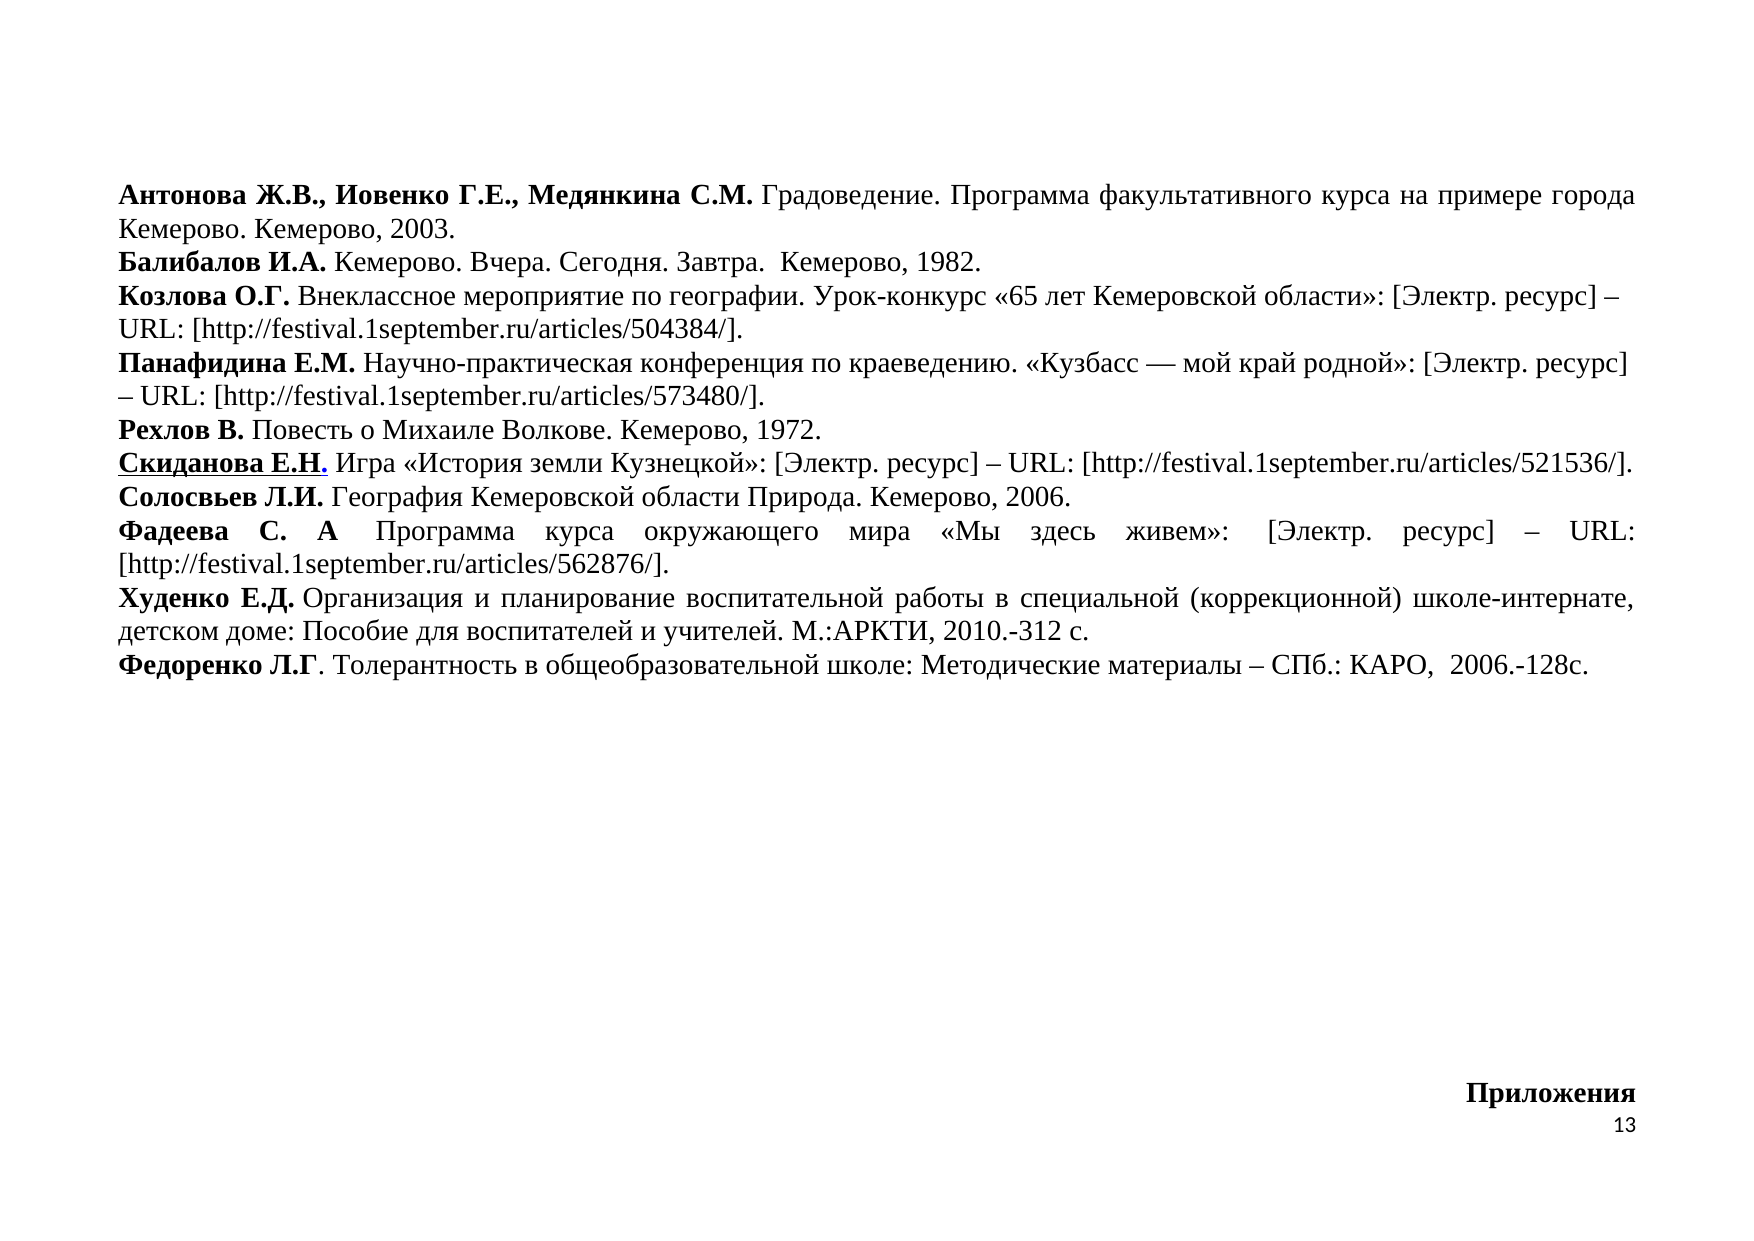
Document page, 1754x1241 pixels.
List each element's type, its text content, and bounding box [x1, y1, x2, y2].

text Фадеева С. А Программа курса окружающего мира «Мы здесь живем»: [Электр. ресурс] – URL: [http://festival.1september.ru/articles/562876/]. [118, 513, 1636, 580]
text Приложения [118, 1076, 1636, 1109]
text Худенко Е.Д. Организация и планирование воспитательной работы в специальной (коррекционной) школе-интернате, детском доме: Пособие для воспитателей и учителей. М.:АРКТИ, 2010.-312 с. [118, 580, 1636, 647]
text Антонова Ж.В., Иовенко Г.Е., Медянкина С.М. Градоведение. Программа факультативного курса на примере города Кемерово. Кемерово, 2003. [118, 177, 1636, 244]
text Рехлов В. Повесть о Михаиле Волкове. Кемерово, 1972. [118, 412, 1636, 446]
text Федоренко Л.Г. Толерантность в общеобразовательной школе: Методические материалы – СПб.: КАРО, 2006.-128с. [118, 647, 1636, 680]
text Солосвьев Л.И. География Кемеровской области Природа. Кемерово, 2006. [118, 479, 1636, 513]
text Панафидина Е.М. Научно-практическая конференция по краеведению. «Кузбасс — мой край родной»: [Электр. ресурс] – URL: [http://festival.1september.ru/articles/573480/]. [118, 345, 1636, 412]
text Скиданова Е.Н. Игра «История земли Кузнецкой»: [Электр. ресурс] – URL: [http://festival.1september.ru/articles/521536/]. [118, 446, 1636, 479]
text Козлова О.Г. Внеклассное мероприятие по географии. Урок-конкурс «65 лет Кемеровской области»: [Электр. ресурс] – URL: [http://festival.1september.ru/articles/504384/]. [118, 278, 1636, 345]
text Балибалов И.А. Кемерово. Вчера. Сегодня. Завтра. Кемерово, 1982. [118, 244, 1636, 278]
